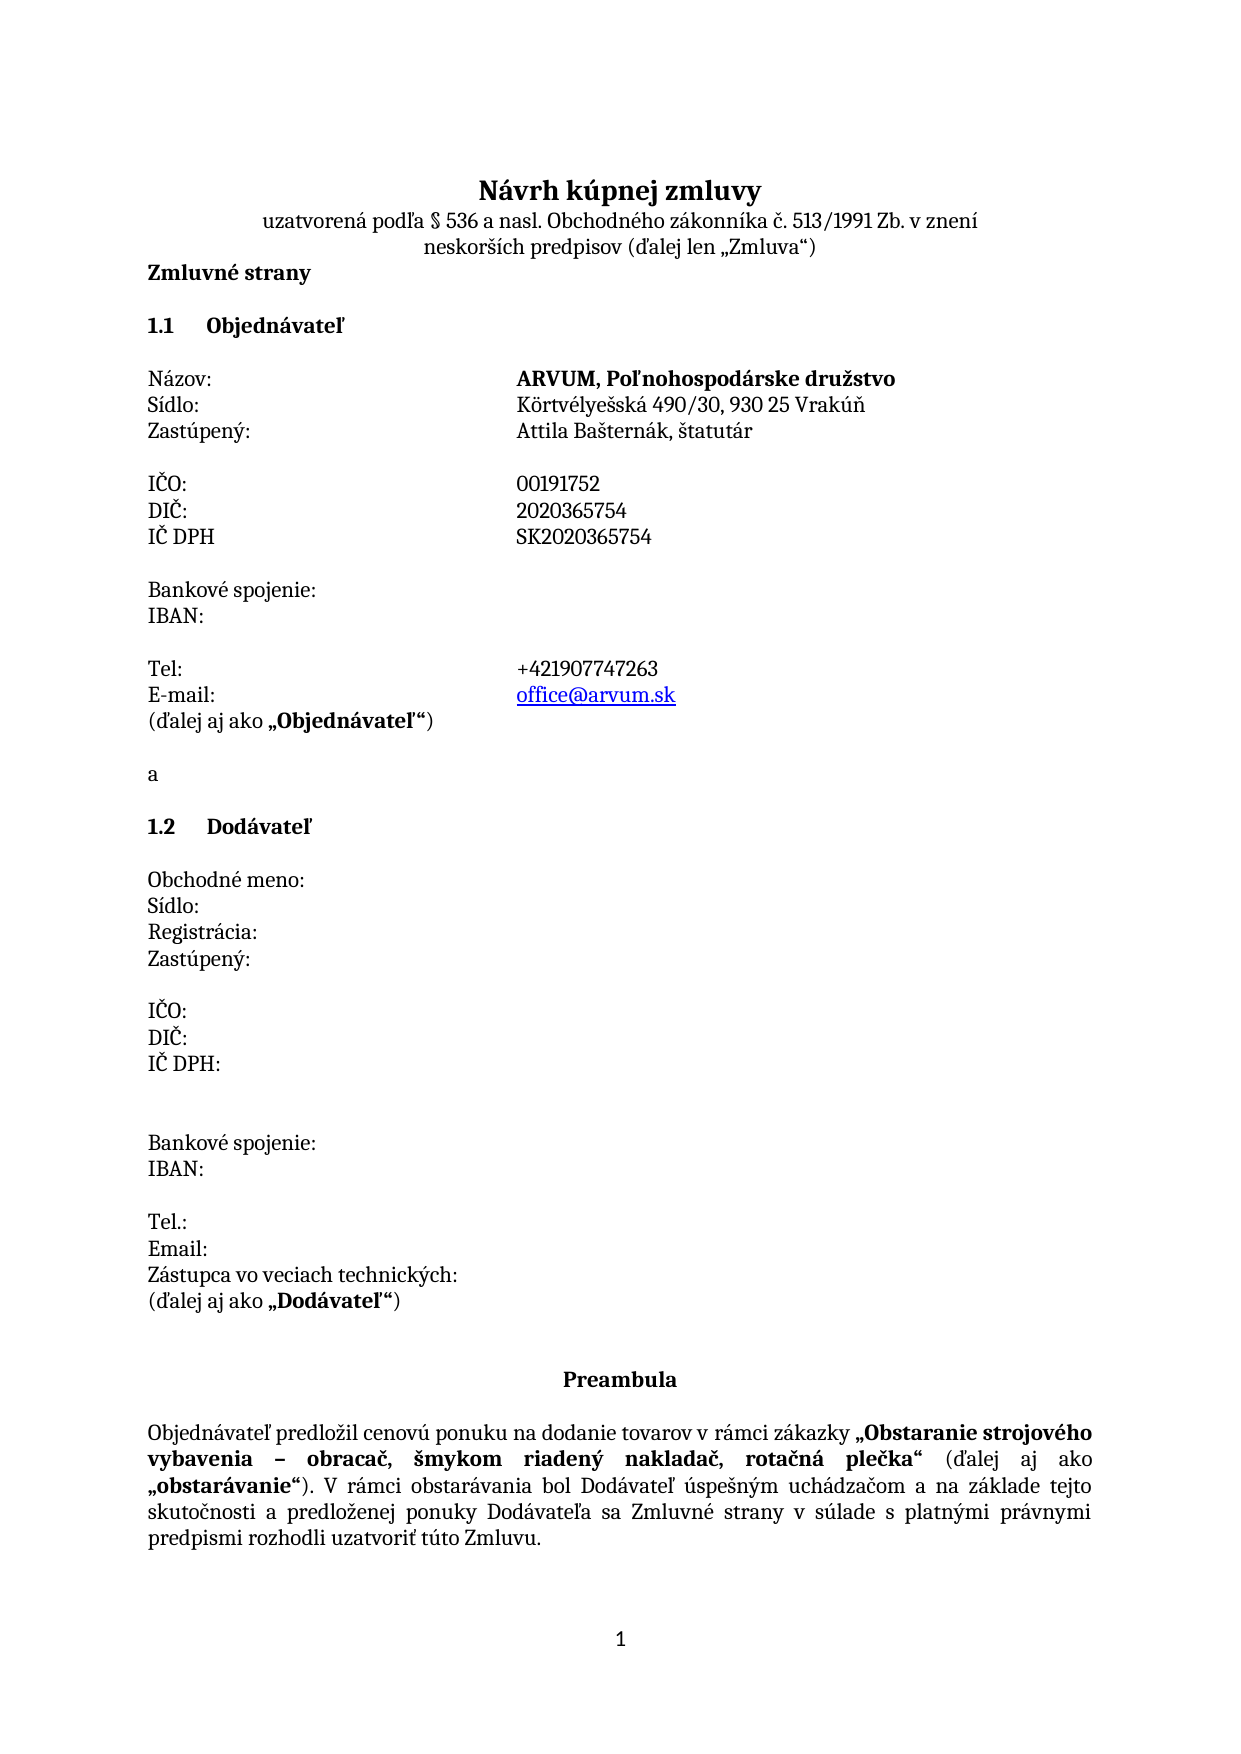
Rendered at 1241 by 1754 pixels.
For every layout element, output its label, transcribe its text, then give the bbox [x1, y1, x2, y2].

text Názov: ARVUM, Poľnohospodárske družstvo [148, 366, 1093, 392]
text neskorších predpisov (ďalej len „Zmluva“) [148, 234, 1093, 260]
text Zastúpený: Attila Bašternák, štatutár [148, 418, 1093, 445]
text E-mail: office@arvum.sk [148, 682, 1093, 708]
text Bankové spojenie: [148, 1130, 1093, 1156]
text (ďalej aj ako „Objednávateľ“) [148, 708, 1093, 734]
text Sídlo: Körtvélyešská 490/30, 930 25 Vrakúň [148, 392, 1093, 418]
text IBAN: [148, 1156, 1093, 1183]
list Objednávateľ [148, 313, 1093, 339]
text Obchodné meno: [148, 866, 1093, 893]
text Tel: +421907747263 [148, 656, 1093, 682]
text (ďalej aj ako „Dodávateľ“) [148, 1288, 1093, 1314]
text IČ DPH SK2020365754 [148, 524, 1093, 550]
text Registrácia: [148, 919, 1093, 945]
text a [148, 761, 1093, 787]
text Návrh kúpnej zmluvy [148, 174, 1093, 207]
text IBAN: [148, 603, 1093, 629]
text IČO: [148, 998, 1093, 1024]
text Email: [148, 1235, 1093, 1262]
text uzatvorená podľa § 536 a nasl. Obchodného zákonníka č. 513/1991 Zb. v znení [148, 207, 1093, 234]
text Zástupca vo veciach technických: [148, 1262, 1093, 1288]
text Objednávateľ predložil cenovú ponuku na dodanie tovarov v rámci zákazky „Obstaranie strojového vybavenia – obracač, šmykom riadený nakladač, rotačná plečka“ (ďalej aj ako „obstarávanie“). V rámci obstarávania bol Dodávateľ úspešným uchádzačom a na základe tejto skutočnosti a predloženej ponuky Dodávateľa sa Zmluvné strany v súlade s platnými právnymi predpismi rozhodli uzatvoriť túto Zmluvu. [148, 1420, 1093, 1552]
text Tel.: [148, 1209, 1093, 1235]
text Zmluvné strany [148, 260, 1093, 287]
text DIČ: [148, 1024, 1093, 1051]
text DIČ: 2020365754 [148, 497, 1093, 524]
text Sídlo: [148, 893, 1093, 919]
text IČO: 00191752 [148, 471, 1093, 497]
text Zastúpený: [148, 945, 1093, 972]
text Bankové spojenie: [148, 576, 1093, 603]
text IČ DPH: [148, 1051, 1093, 1077]
text Preambula [148, 1367, 1093, 1393]
text 1.2 Dodávateľ [148, 814, 1093, 840]
